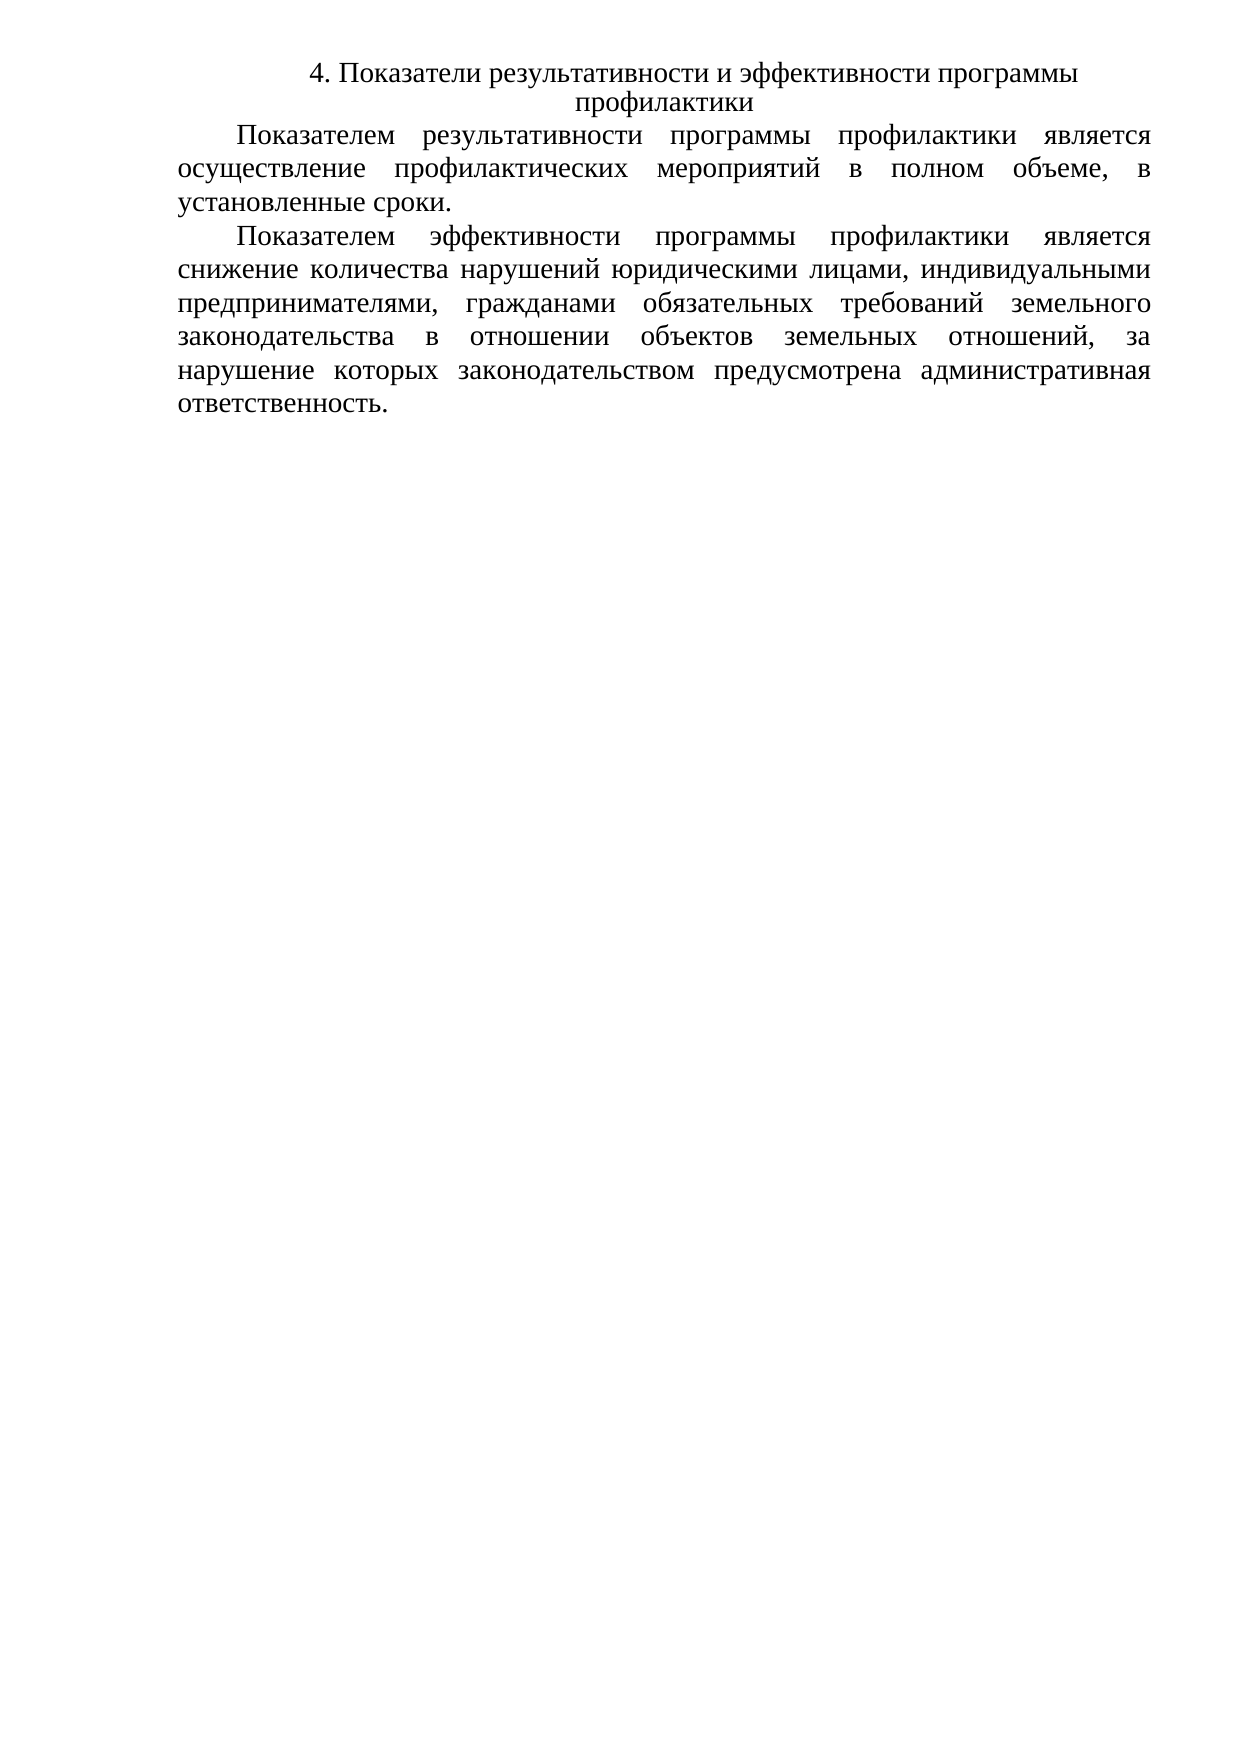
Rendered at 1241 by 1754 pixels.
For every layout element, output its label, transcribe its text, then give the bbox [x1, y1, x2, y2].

text Показателем эффективности программы профилактики является снижение количества нарушений юридическими лицами, индивидуальными предпринимателями, гражданами обязательных требований земельного законодательства в отношении объектов земельных отношений, за нарушение которых законодательством предусмотрена административная ответственность. [177, 218, 1152, 419]
text 4. Показатели результативности и эффективности программы профилактики [177, 59, 1152, 117]
text Показателем результативности программы профилактики является осуществление профилактических мероприятий в полном объеме, в установленные сроки. [177, 117, 1152, 218]
